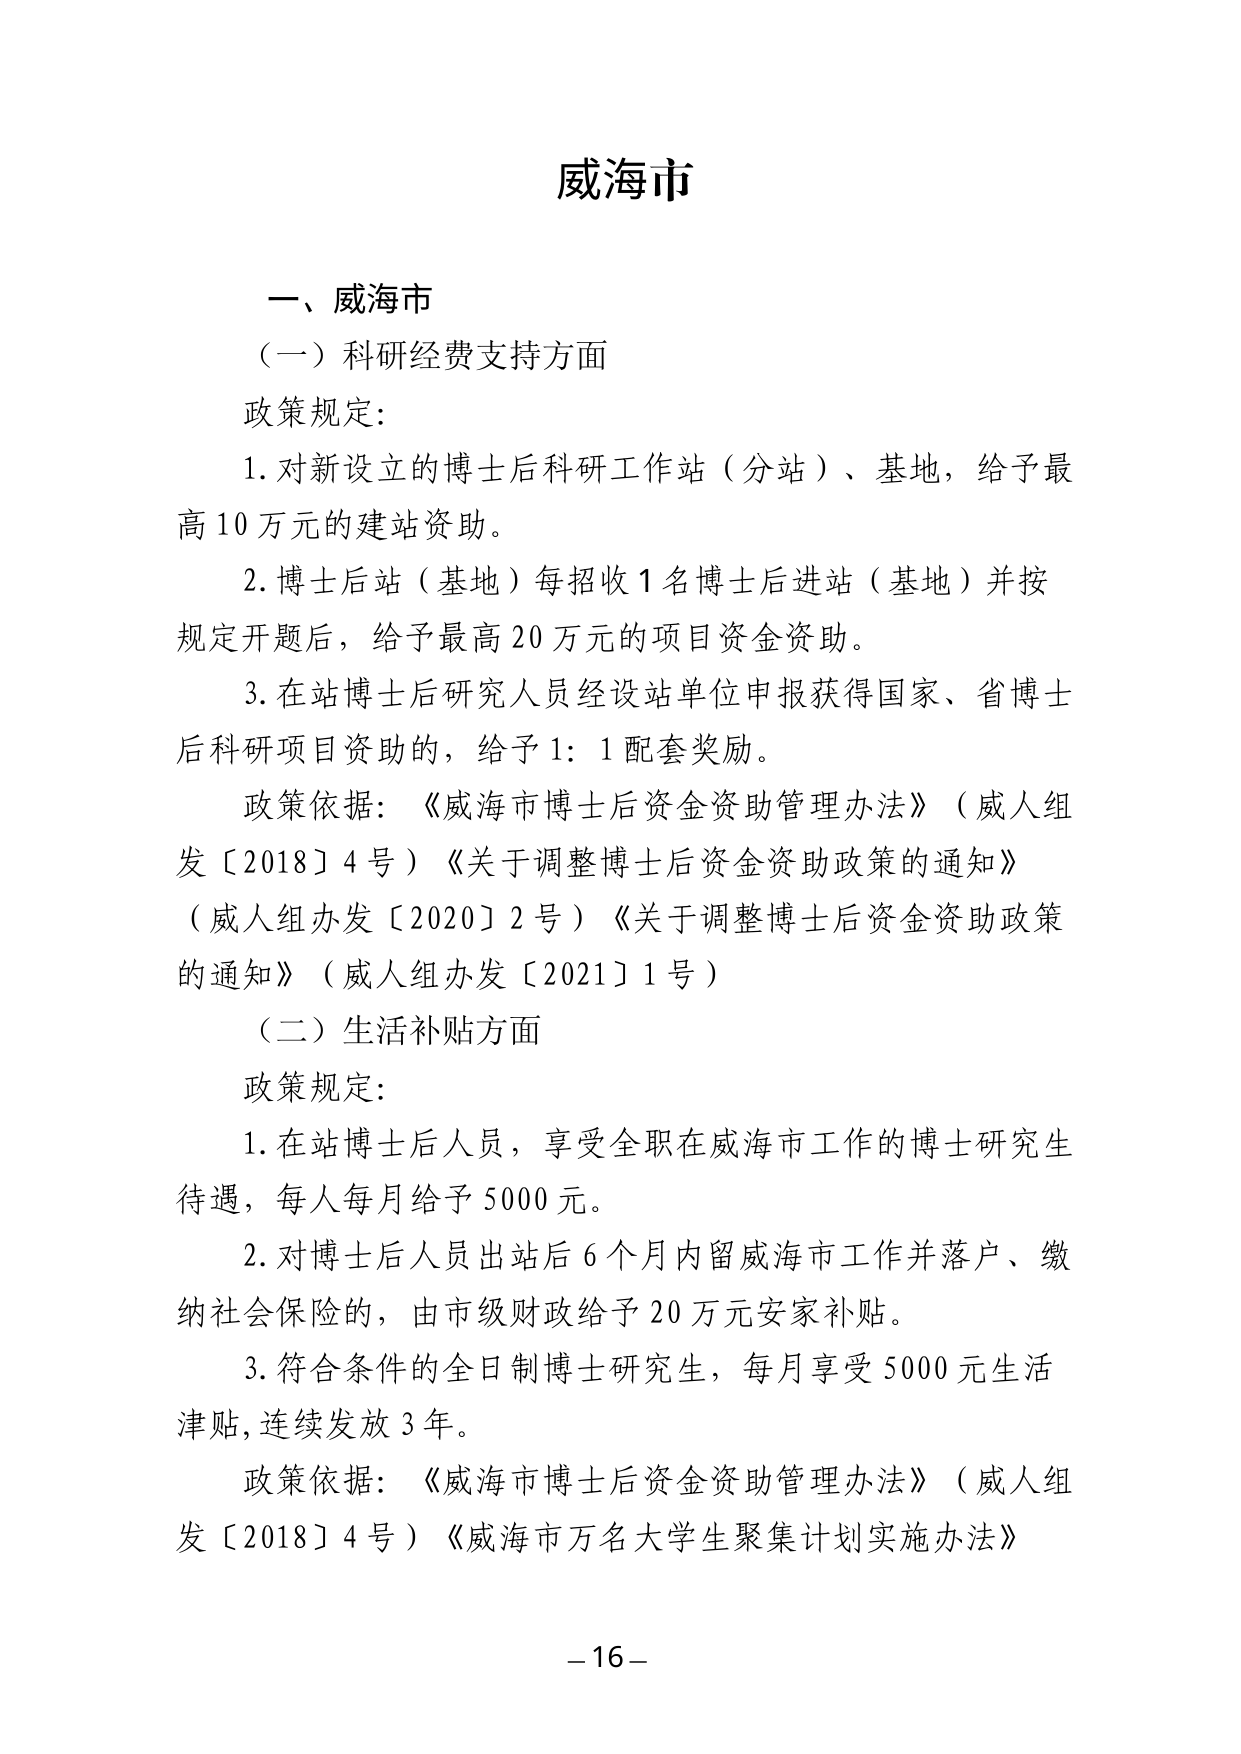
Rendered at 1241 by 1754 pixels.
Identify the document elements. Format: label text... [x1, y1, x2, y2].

text （二）生活补贴方面 [175, 998, 1076, 1054]
list 1.对新设立的博士后科研工作站（分站）、基地，给予最高10万元的建站资助。 [175, 435, 1076, 548]
text 政策依据：《威海市博士后资金资助管理办法》（威人组发〔2018〕4号）《关于调整博士后资金资助政策的通知》（威人组办发〔2020〕2号）《关于调整博士后资金资助政策的通知》（威人组办发〔2021〕1号） [175, 773, 1076, 998]
text （一）科研经费支持方面 [175, 323, 1076, 379]
text 3.符合条件的全日制博士研究生，每月享受5000元生活津贴,连续发放3年。 [175, 1335, 1076, 1448]
list 3.在站博士后研究人员经设站单位申报获得国家、省博士后科研项目资助的，给予1：1配套奖励。 [175, 660, 1076, 773]
subtitle 威海市 [175, 150, 1076, 208]
list 2.对博士后人员出站后6个月内留威海市工作并落户、缴纳社会保险的，由市级财政给予20万元安家补贴。 [175, 1223, 1076, 1335]
list 2.博士后站（基地）每招收1名博士后进站（基地）并按规定开题后，给予最高20万元的项目资金资助。 [175, 548, 1076, 660]
text 政策规定： [175, 379, 1076, 435]
subtitle 一、威海市 [175, 267, 1076, 323]
list 1.在站博士后人员，享受全职在威海市工作的博士研究生待遇，每人每月给予5000元。 [175, 1110, 1076, 1223]
text 政策规定： [175, 1054, 1076, 1110]
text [175, 1448, 1076, 1560]
